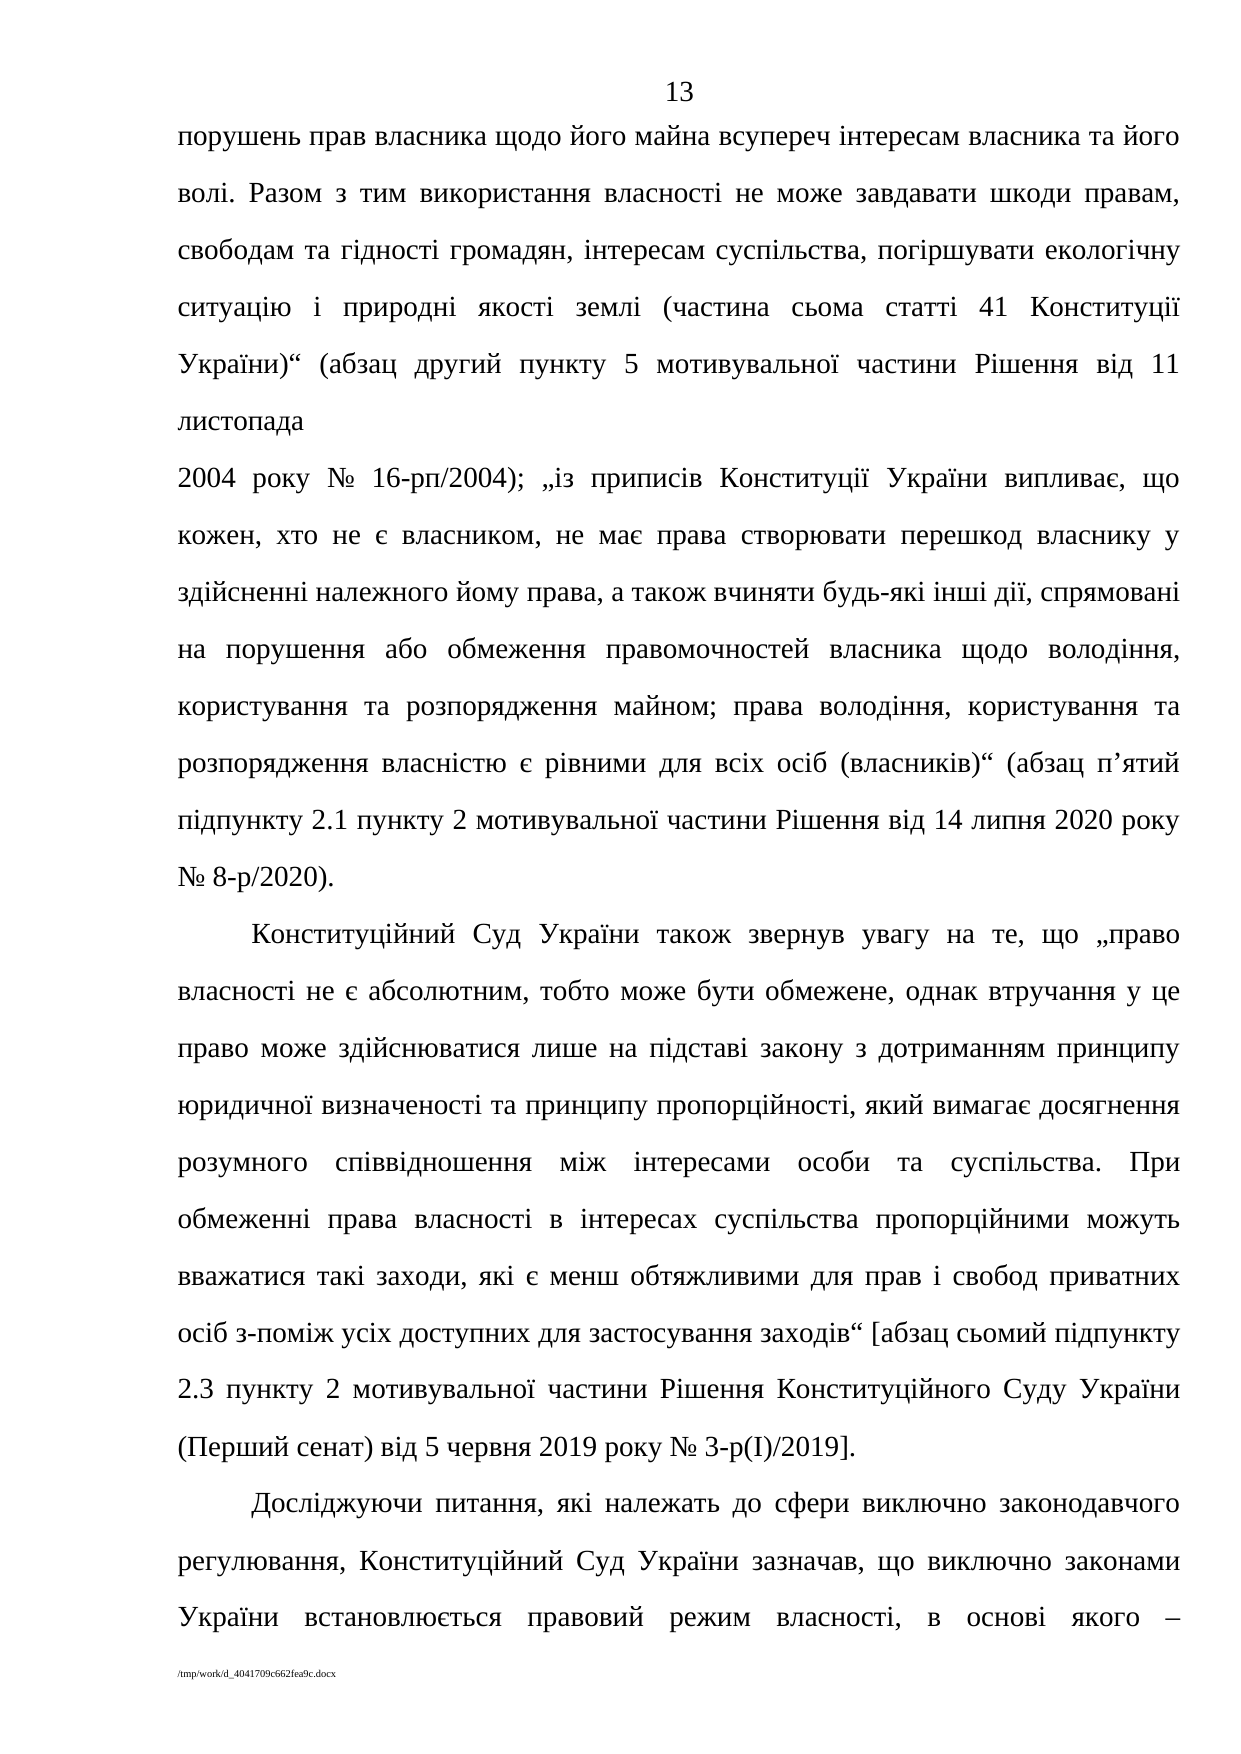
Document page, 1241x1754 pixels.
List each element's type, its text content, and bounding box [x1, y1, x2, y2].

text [177, 1486, 1181, 1633]
text Конституційний Суд України також звернув увагу на те, що „право власності не є абсолютним, тобто може бути обмежене, однак втручання у це право може здійснюватися лише на підставі закону з дотриманням принципу юридичної визначеності та принципу пропорційності, який вимагає досягнення розумного співвідношення між інтересами особи та суспільства. При обмеженні права власності в інтересах суспільства пропорційними можуть вважатися такі заходи, які є менш обтяжливими для прав і свобод приватних осіб з-поміж усіх доступних для застосування заходів“ [абзац сьомий підпункту 2.3 пункту 2 мотивувальної частини Рішення Конституційного Суду України (Перший сенат) від 5 червня 2019 року № 3-р(І)/2019]. [177, 916, 1181, 1462]
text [177, 118, 1181, 892]
